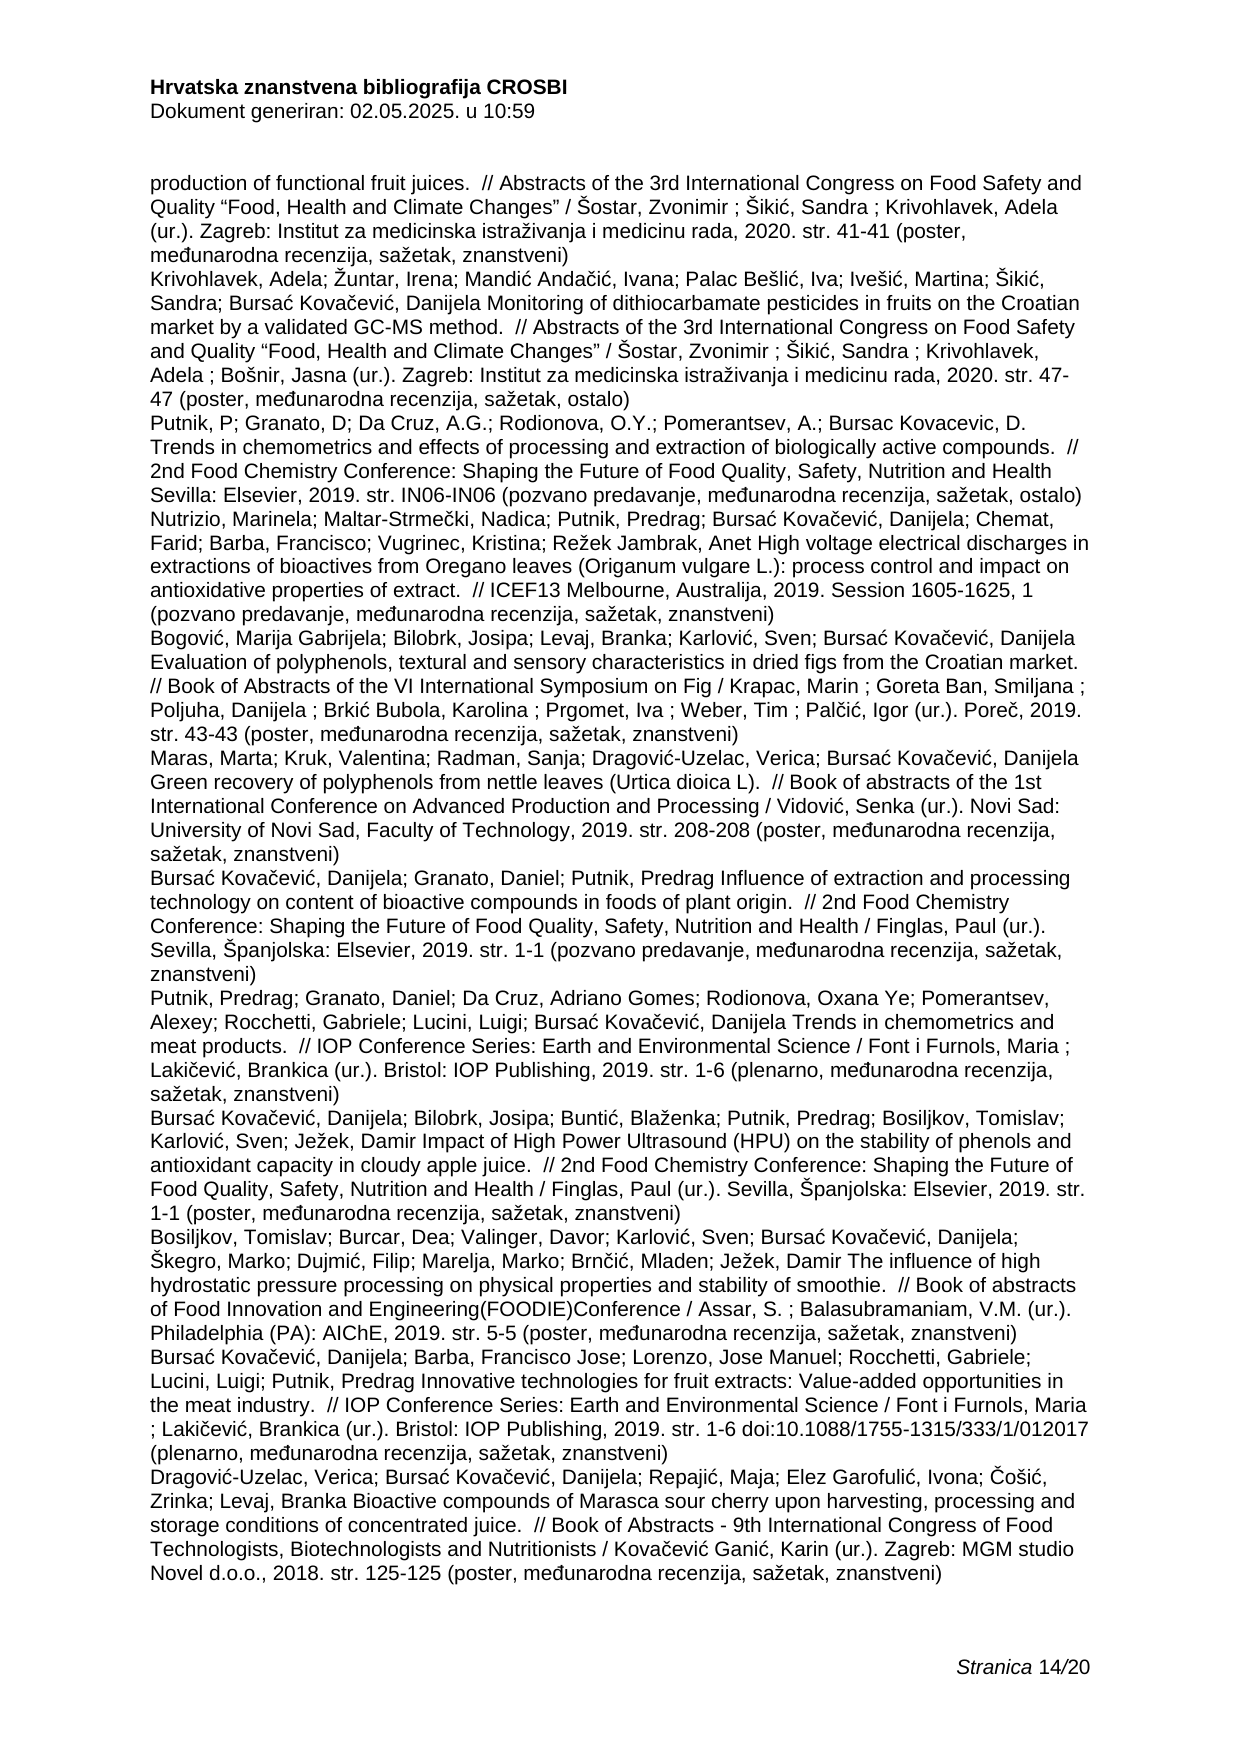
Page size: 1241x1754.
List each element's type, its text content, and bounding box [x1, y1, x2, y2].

text Bursać Kovačević, Danijela; Barba, Francisco Jose; Lorenzo, Jose Manuel; Rocchetti, Gabriele; Lucini, Luigi; Putnik, Predrag [150, 1345, 1090, 1465]
text Putnik, P; Granato, D; Da Cruz, A.G.; Rodionova, O.Y.; Pomerantsev, A.; Bursac Kovacevic, D. [150, 411, 1090, 506]
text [150, 171, 1090, 267]
text Bursać Kovačević, Danijela; Granato, Daniel; Putnik, Predrag [150, 866, 1090, 986]
text Nutrizio, Marinela; Maltar-Strmečki, Nadica; Putnik, Predrag; Bursać Kovačević, Danijela; Chemat, Farid; Barba, Francisco; Vugrinec, Kristina; Režek Jambrak, Anet [150, 506, 1090, 626]
text Putnik, Predrag; Granato, Daniel; Da Cruz, Adriano Gomes; Rodionova, Oxana Ye; Pomerantsev, Alexey; Rocchetti, Gabriele; Lucini, Luigi; Bursać Kovačević, Danijela [150, 986, 1090, 1105]
text Bosiljkov, Tomislav; Burcar, Dea; Valinger, Davor; Karlović, Sven; Bursać Kovačević, Danijela; Škegro, Marko; Dujmić, Filip; Marelja, Marko; Brnčić, Mladen; Ježek, Damir [150, 1225, 1090, 1345]
text Bursać Kovačević, Danijela; Bilobrk, Josipa; Buntić, Blaženka; Putnik, Predrag; Bosiljkov, Tomislav; Karlović, Sven; Ježek, Damir [150, 1105, 1090, 1225]
text Dragović-Uzelac, Verica; Bursać Kovačević, Danijela; Repajić, Maja; Elez Garofulić, Ivona; Čošić, Zrinka; Levaj, Branka [150, 1465, 1090, 1584]
text Bogović, Marija Gabrijela; Bilobrk, Josipa; Levaj, Branka; Karlović, Sven; Bursać Kovačević, Danijela [150, 626, 1090, 746]
text Maras, Marta; Kruk, Valentina; Radman, Sanja; Dragović-Uzelac, Verica; Bursać Kovačević, Danijela [150, 746, 1090, 866]
text Krivohlavek, Adela; Žuntar, Irena; Mandić Andačić, Ivana; Palac Bešlić, Iva; Ivešić, Martina; Šikić, Sandra; Bursać Kovačević, Danijela [150, 267, 1090, 411]
